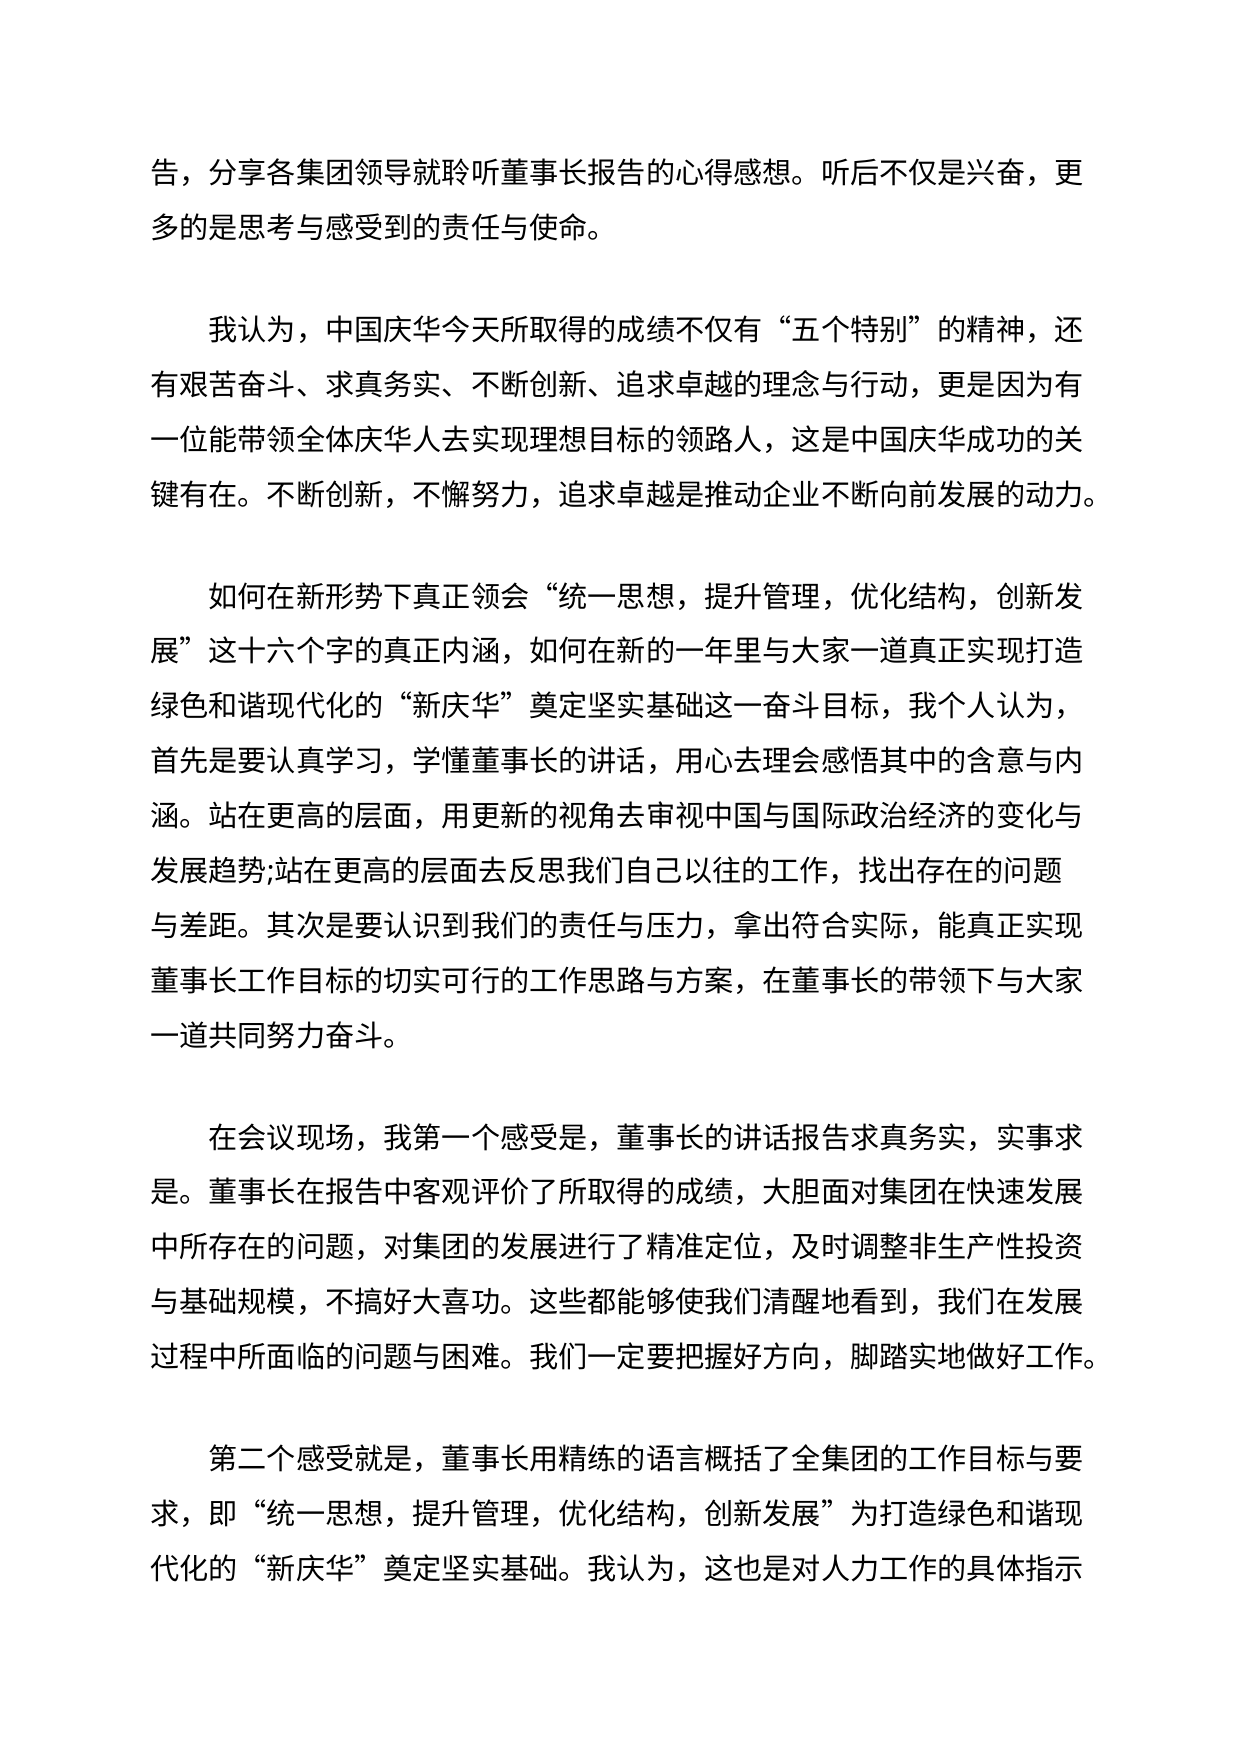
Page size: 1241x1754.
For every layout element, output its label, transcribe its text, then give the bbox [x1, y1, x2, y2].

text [150, 150, 1090, 247]
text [150, 1436, 1090, 1588]
text 我认为，中国庆华今天所取得的成绩不仅有“五个特别”的精神，还有艰苦奋斗、求真务实、不断创新、追求卓越的理念与行动，更是因为有一位能带领全体庆华人去实现理想目标的领路人，这是中国庆华成功的关键有在。不断创新，不懈努力，追求卓越是推动企业不断向前发展的动力。 [150, 307, 1090, 514]
text 如何在新形势下真正领会“统一思想，提升管理，优化结构，创新发展”这十六个字的真正内涵，如何在新的一年里与大家一道真正实现打造绿色和谐现代化的“新庆华”奠定坚实基础这一奋斗目标，我个人认为，首先是要认真学习，学懂董事长的讲话，用心去理会感悟其中的含意与内涵。站在更高的层面，用更新的视角去审视中国与国际政治经济的变化与发展趋势;站在更高的层面去反思我们自己以往的工作，找出存在的问题与差距。其次是要认识到我们的责任与压力，拿出符合实际，能真正实现董事长工作目标的切实可行的工作思路与方案，在董事长的带领下与大家一道共同努力奋斗。 [150, 573, 1090, 1055]
text 在会议现场，我第一个感受是，董事长的讲话报告求真务实，实事求是。董事长在报告中客观评价了所取得的成绩，大胆面对集团在快速发展中所存在的问题，对集团的发展进行了精准定位，及时调整非生产性投资与基础规模，不搞好大喜功。这些都能够使我们清醒地看到，我们在发展过程中所面临的问题与困难。我们一定要把握好方向，脚踏实地做好工作。 [150, 1114, 1090, 1376]
